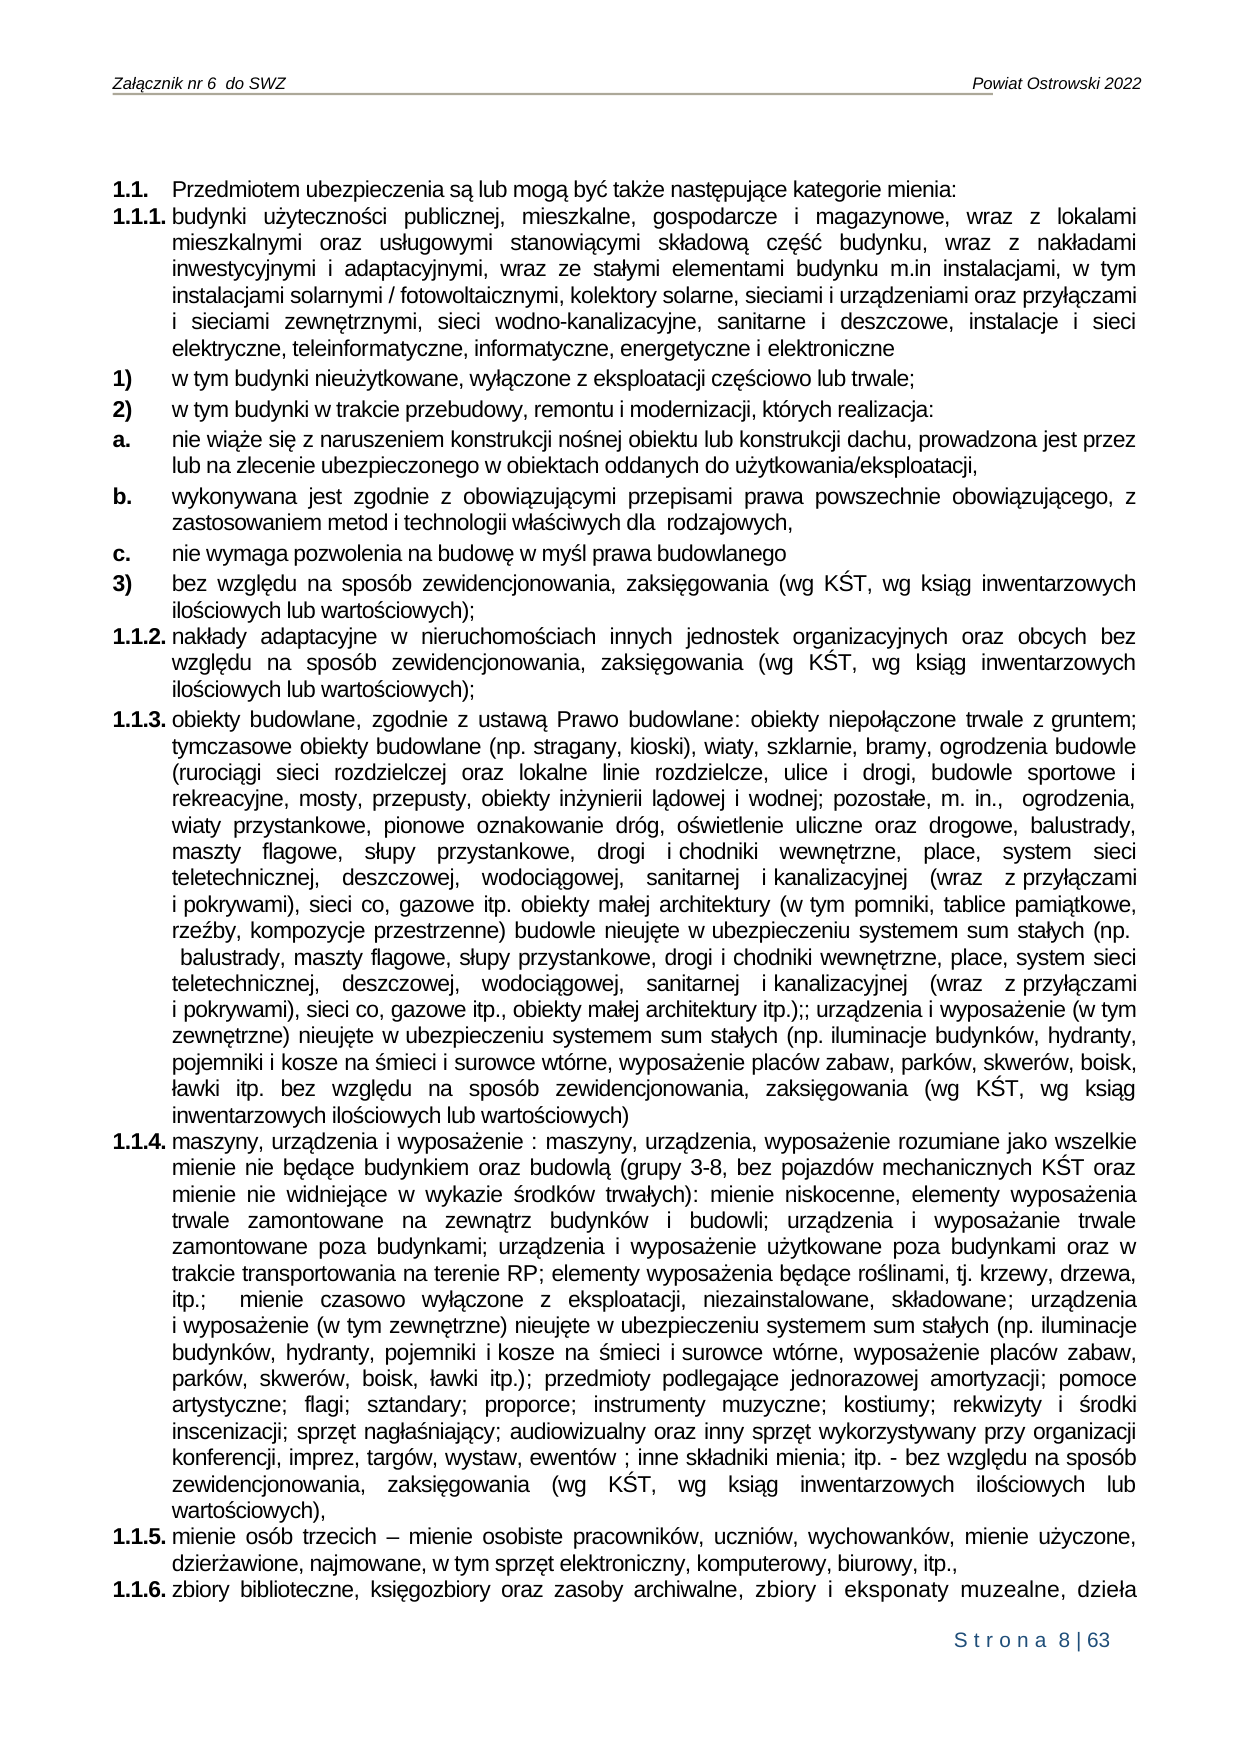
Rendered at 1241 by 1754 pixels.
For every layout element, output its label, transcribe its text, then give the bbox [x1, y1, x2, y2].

list bez względu na sposób zewidencjonowania, zaksięgowania (wg KŚT, wg ksiąg inwentarzowych ilościowych lub wartościowych); [112, 570, 1137, 623]
list nie wiąże się z naruszeniem konstrukcji nośnej obiektu lub konstrukcji dachu, prowadzona jest przez lub na zlecenie ubezpieczonego w obiektach oddanych do użytkowania/eksploatacji, [112, 426, 1137, 479]
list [112, 1576, 1137, 1602]
list nie wymaga pozwolenia na budowę w myśl prawa budowlanego [112, 540, 1137, 566]
list nakłady adaptacyjne w nieruchomościach innych jednostek organizacyjnych oraz obcych bez względu na sposób zewidencjonowania, zaksięgowania (wg KŚT, wg ksiąg inwentarzowych ilościowych lub wartościowych); [112, 623, 1137, 702]
list w tym budynki w trakcie przebudowy, remontu i modernizacji, których realizacja: [112, 396, 1137, 422]
list budynki użyteczności publicznej, mieszkalne, gospodarcze i magazynowe, wraz z lokalami mieszkalnymi oraz usługowymi stanowiącymi składową część budynku, wraz z nakładami inwestycyjnymi i adaptacyjnymi, wraz ze stałymi elementami budynku m.in instalacjami, w tym instalacjami solarnymi / fotowoltaicznymi, kolektory solarne, sieciami i urządzeniami oraz przyłączami i sieciami zewnętrznymi, sieci wodno-kanalizacyjne, sanitarne i deszczowe, instalacje i sieci elektryczne, teleinformatyczne, informatyczne, energetyczne i elektroniczne [112, 203, 1137, 361]
list wykonywana jest zgodnie z obowiązującymi przepisami prawa powszechnie obowiązującego, z zastosowaniem metod i technologii właściwych dla rodzajowych, [112, 483, 1137, 536]
list obiekty budowlane, zgodnie z ustawą Prawo budowlane: obiekty niepołączone trwale z gruntem; tymczasowe obiekty budowlane (np. stragany, kioski), wiaty, szklarnie, bramy, ogrodzenia budowle (rurociągi sieci rozdzielczej oraz lokalne linie rozdzielcze, ulice i drogi, budowle sportowe i rekreacyjne, mosty, przepusty, obiekty inżynierii lądowej i wodnej; pozostałe, m. in., ogrodzenia, wiaty przystankowe, pionowe oznakowanie dróg, oświetlenie uliczne oraz drogowe, balustrady, maszty flagowe, słupy przystankowe, drogi i chodniki wewnętrzne, place, system sieci teletechnicznej, deszczowej, wodociągowej, sanitarnej i kanalizacyjnej (wraz z przyłączami i pokrywami), sieci co, gazowe itp. obiekty małej architektury (w tym pomniki, tablice pamiątkowe, rzeźby, kompozycje przestrzenne) budowle nieujęte w ubezpieczeniu systemem sum stałych (np. balustrady, maszty flagowe, słupy przystankowe, drogi i chodniki wewnętrzne, place, system sieci teletechnicznej, deszczowej, wodociągowej, sanitarnej i kanalizacyjnej (wraz z przyłączami i pokrywami), sieci co, gazowe itp., obiekty małej architektury itp.);; urządzenia i wyposażenie (w tym zewnętrzne) nieujęte w ubezpieczeniu systemem sum stałych (np. iluminacje budynków, hydranty, pojemniki i kosze na śmieci i surowce wtórne, wyposażenie placów zabaw, parków, skwerów, boisk, ławki itp. bez względu na sposób zewidencjonowania, zaksięgowania (wg KŚT, wg ksiąg inwentarzowych ilościowych lub wartościowych) [112, 706, 1137, 1128]
list w tym budynki nieużytkowane, wyłączone z eksploatacji częściowo lub trwale; [112, 365, 1137, 391]
list mienie osób trzecich – mienie osobiste pracowników, uczniów, wychowanków, mienie użyczone, dzierżawione, najmowane, w tym sprzęt elektroniczny, komputerowy, biurowy, itp., [112, 1523, 1137, 1576]
list Przedmiotem ubezpieczenia są lub mogą być także następujące kategorie mienia: [112, 176, 1137, 203]
list maszyny, urządzenia i wyposażenie : maszyny, urządzenia, wyposażenie rozumiane jako wszelkie mienie nie będące budynkiem oraz budowlą (grupy 3-8, bez pojazdów mechanicznych KŚT oraz mienie nie widniejące w wykazie środków trwałych): mienie niskocenne, elementy wyposażenia trwale zamontowane na zewnątrz budynków i budowli; urządzenia i wyposażanie trwale zamontowane poza budynkami; urządzenia i wyposażenie użytkowane poza budynkami oraz w trakcie transportowania na terenie RP; elementy wyposażenia będące roślinami, tj. krzewy, drzewa, itp.; mienie czasowo wyłączone z eksploatacji, niezainstalowane, składowane; urządzenia i wyposażenie (w tym zewnętrzne) nieujęte w ubezpieczeniu systemem sum stałych (np. iluminacje budynków, hydranty, pojemniki i kosze na śmieci i surowce wtórne, wyposażenie placów zabaw, parków, skwerów, boisk, ławki itp.); przedmioty podlegające jednorazowej amortyzacji; pomoce artystyczne; flagi; sztandary; proporce; instrumenty muzyczne; kostiumy; rekwizyty i środki inscenizacji; sprzęt nagłaśniający; audiowizualny oraz inny sprzęt wykorzystywany przy organizacji konferencji, imprez, targów, wystaw, ewentów ; inne składniki mienia; itp. - bez względu na sposób zewidencjonowania, zaksięgowania (wg KŚT, wg ksiąg inwentarzowych ilościowych lub wartościowych), [112, 1128, 1137, 1523]
